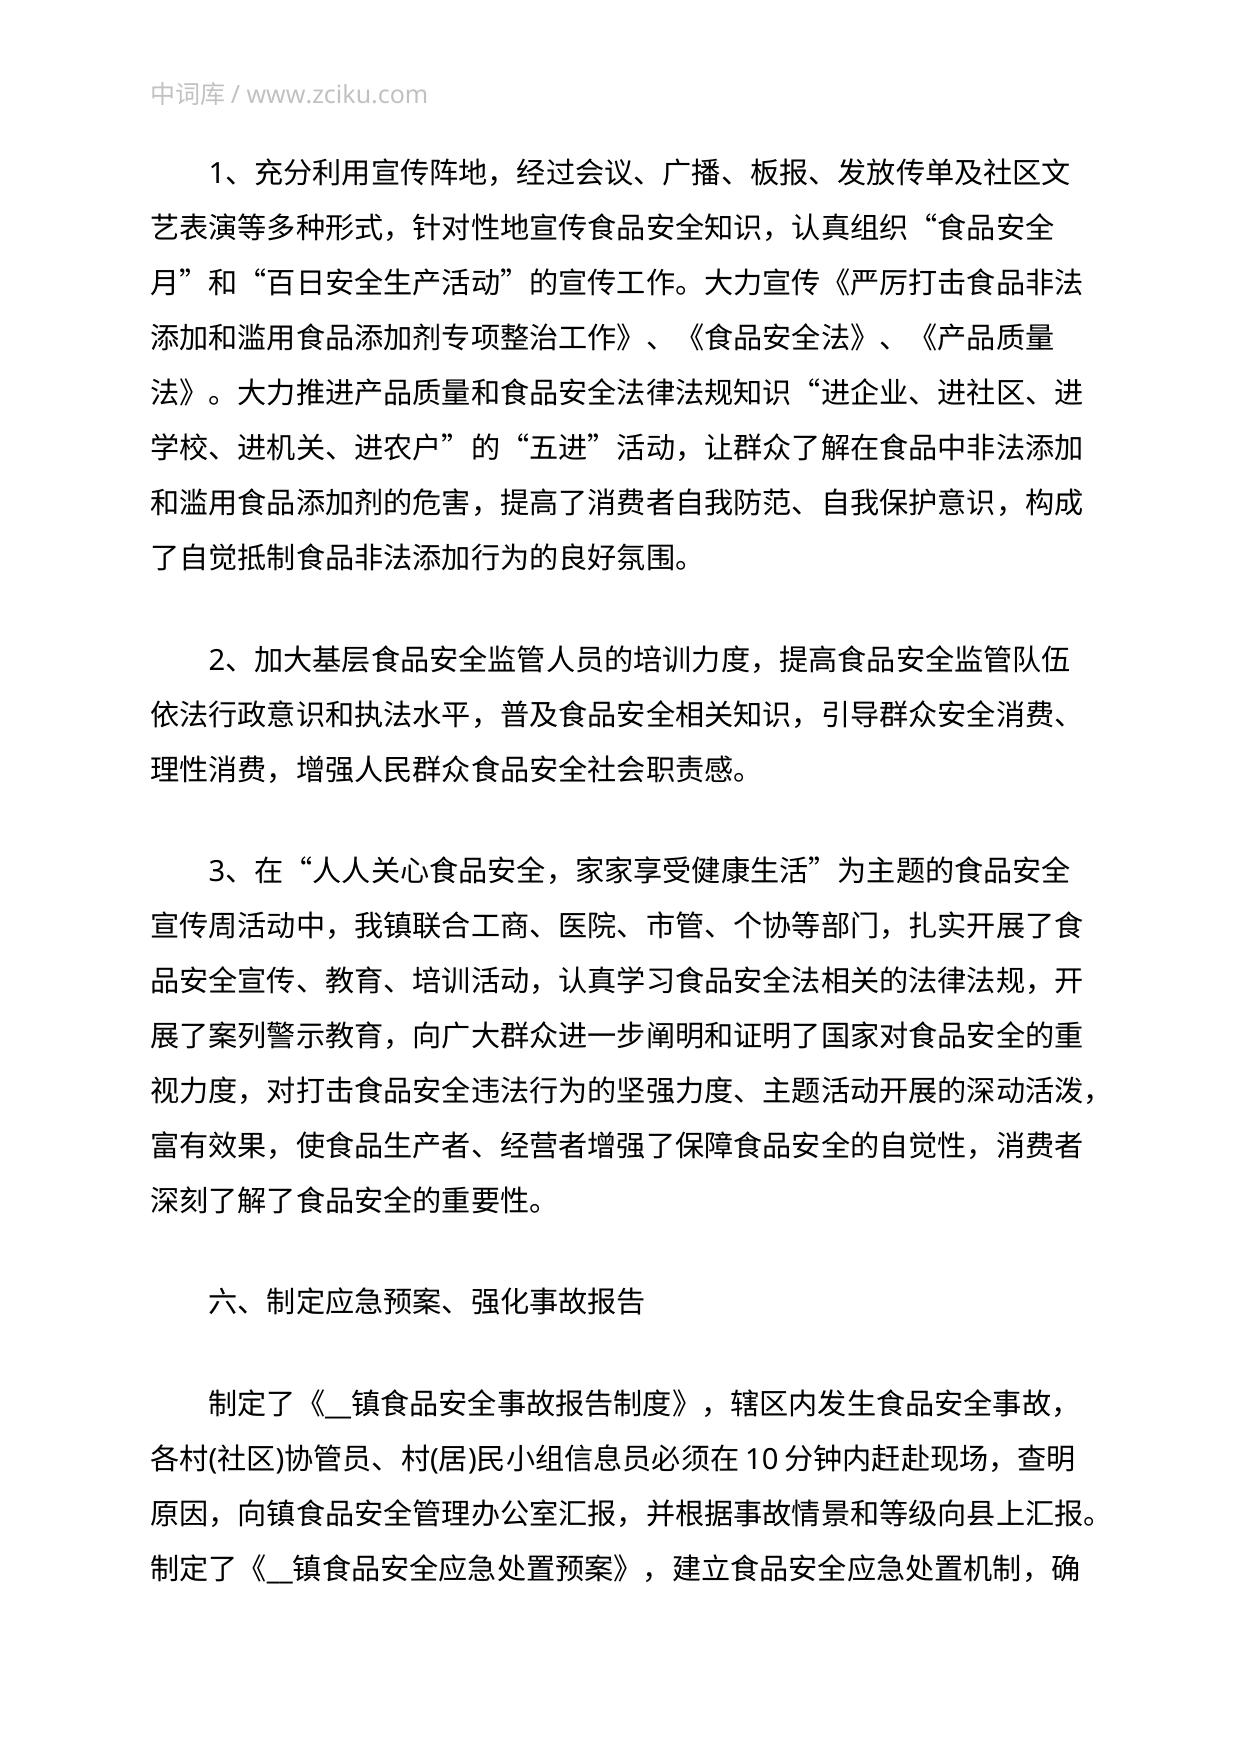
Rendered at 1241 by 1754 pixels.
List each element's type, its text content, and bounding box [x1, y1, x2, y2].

text 1、充分利用宣传阵地，经过会议、广播、板报、发放传单及社区文艺表演等多种形式，针对性地宣传食品安全知识，认真组织“食品安全月”和“百日安全生产活动”的宣传工作。大力宣传《严厉打击食品非法添加和滥用食品添加剂专项整治工作》、《食品安全法》、《产品质量法》。大力推进产品质量和食品安全法律法规知识“进企业、进社区、进学校、进机关、进农户”的“五进”活动，让群众了解在食品中非法添加和滥用食品添加剂的危害，提高了消费者自我防范、自我保护意识，构成了自觉抵制食品非法添加行为的良好氛围。 [150, 150, 1090, 577]
text 3、在“人人关心食品安全，家家享受健康生活”为主题的食品安全宣传周活动中，我镇联合工商、医院、市管、个协等部门，扎实开展了食品安全宣传、教育、培训活动，认真学习食品安全法相关的法律法规，开展了案列警示教育，向广大群众进一步阐明和证明了国家对食品安全的重视力度，对打击食品安全违法行为的坚强力度、主题活动开展的深动活泼，富有效果，使食品生产者、经营者增强了保障食品安全的自觉性，消费者深刻了解了食品安全的重要性。 [150, 848, 1090, 1219]
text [150, 1381, 1090, 1588]
text 2、加大基层食品安全监管人员的培训力度，提高食品安全监管队伍依法行政意识和执法水平，普及食品安全相关知识，引导群众安全消费、理性消费，增强人民群众食品安全社会职责感。 [150, 636, 1090, 788]
text 六、制定应急预案、强化事故报告 [150, 1279, 1090, 1321]
